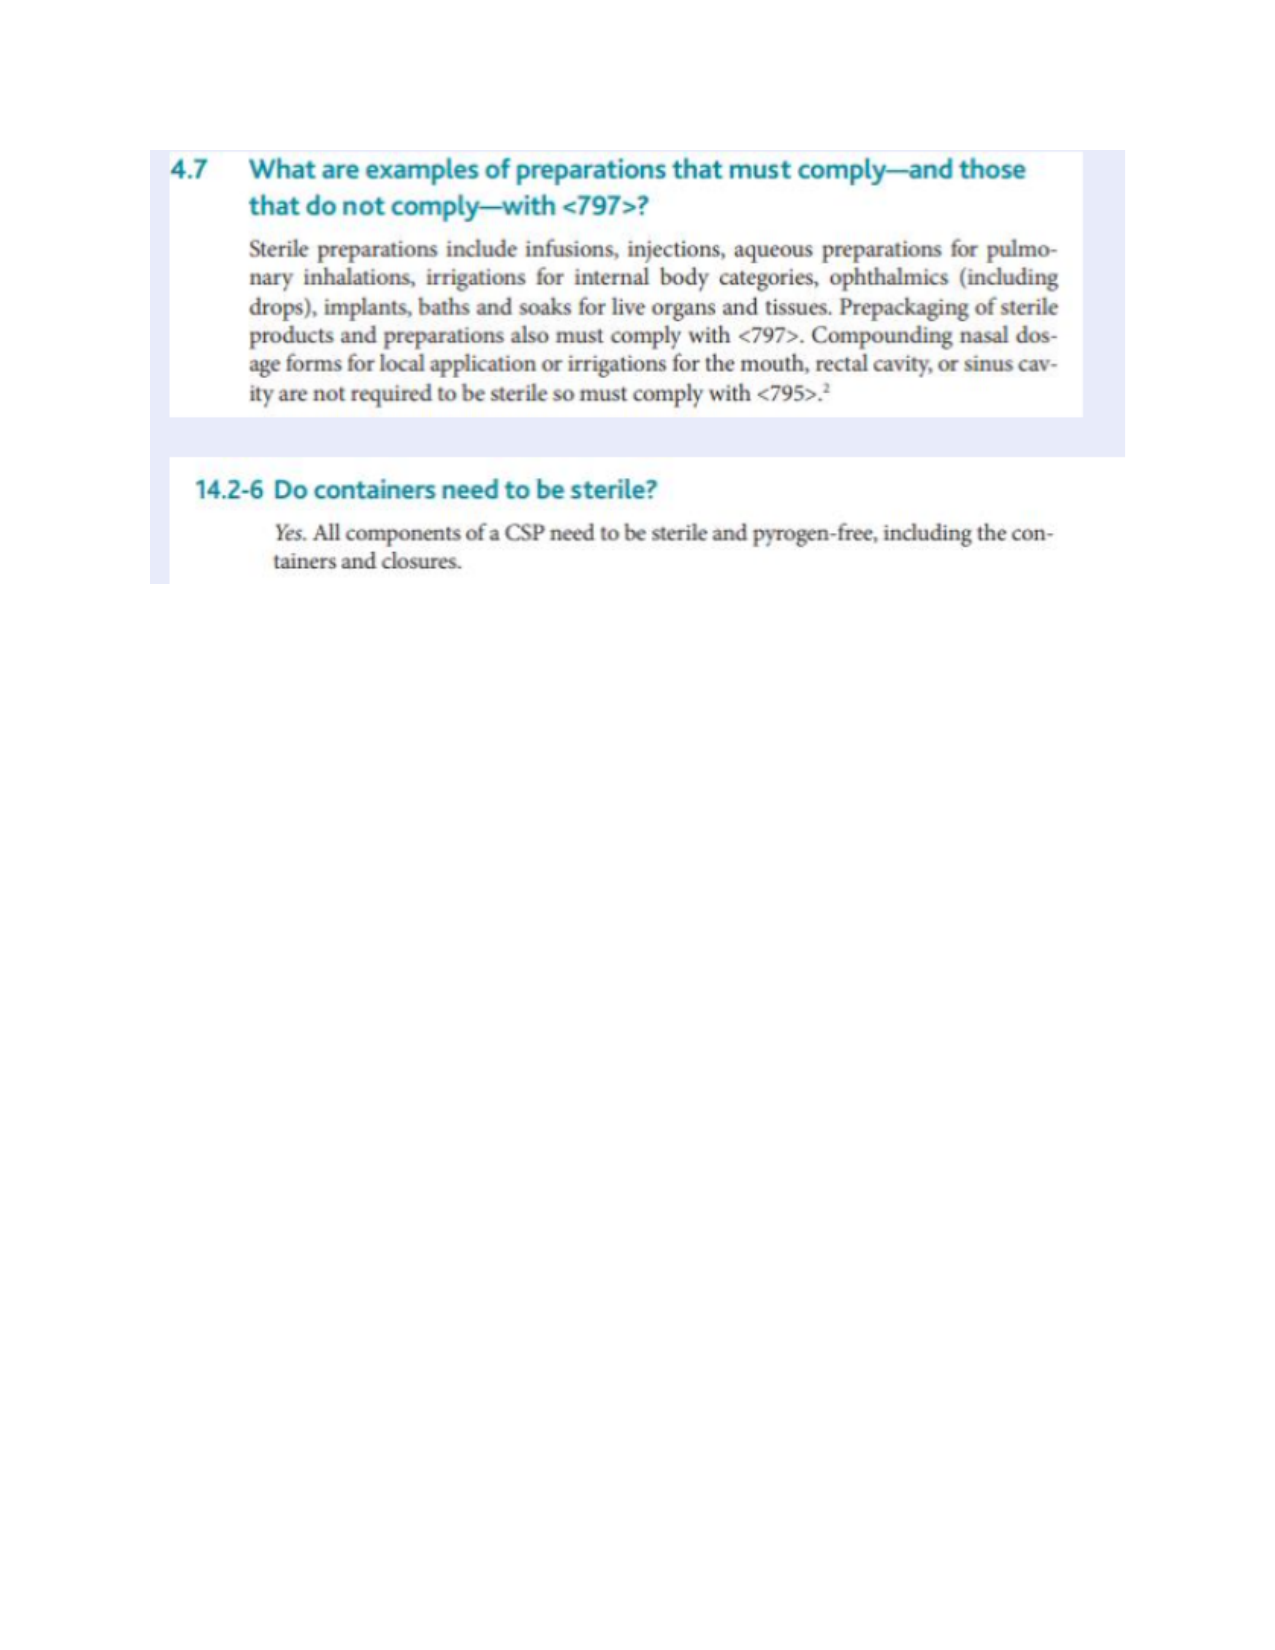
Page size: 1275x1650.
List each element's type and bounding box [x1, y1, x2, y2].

picture [150, 150, 1125, 584]
